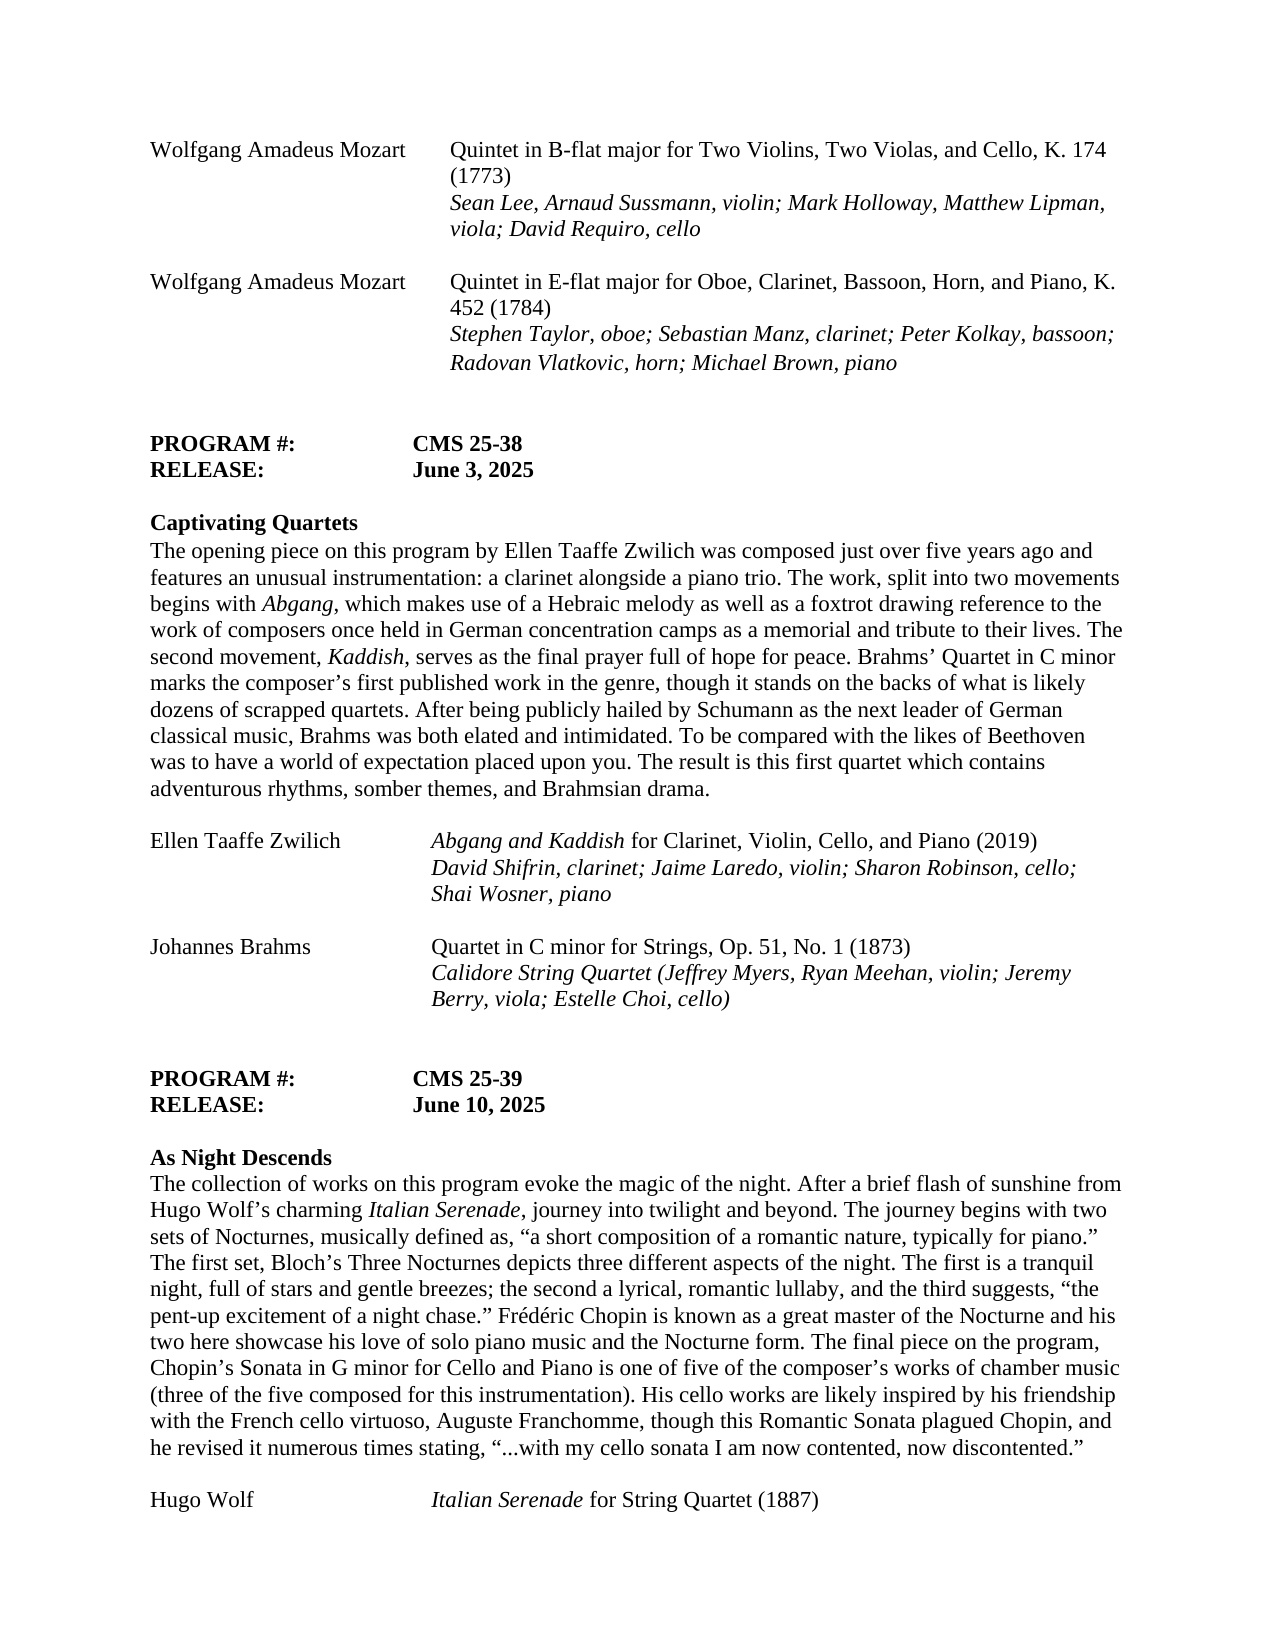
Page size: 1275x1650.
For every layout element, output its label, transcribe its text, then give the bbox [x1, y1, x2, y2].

text Johannes Brahms Quartet in C minor for Strings, Op. 51, No. 1 (1873) [150, 933, 1125, 959]
text The opening piece on this program by Ellen Taaffe Zwilich was composed just over five years ago and features an unusual instrumentation: a clarinet alongside a piano trio. The work, split into two movements begins with Abgang, which makes use of a Hebraic melody as well as a foxtrot drawing reference to the work of composers once held in German concentration camps as a memorial and tribute to their lives. The second movement, Kaddish, serves as the final prayer full of hope for peace. Brahms’ Quartet in C minor marks the composer’s first published work in the genre, though it stands on the backs of what is likely dozens of scrapped quartets. After being publicly hailed by Schumann as the next leader of German classical music, Brahms was both elated and intimidated. To be compared with the likes of Beethoven was to have a world of expectation placed upon you. The result is this first quartet which contains adventurous rhythms, somber themes, and Brahmsian drama. [150, 537, 1125, 801]
text Wolfgang Amadeus Mozart Quintet in E-flat major for Oboe, Clarinet, Bassoon, Horn, and Piano, K. 452 (1784) [150, 268, 1125, 320]
text Stephen Taylor, oboe; Sebastian Manz, clarinet; Peter Kolkay, bassoon; Radovan Vlatkovic, horn; Michael Brown, piano [450, 320, 1125, 375]
text Captivating Quartets [150, 509, 1125, 535]
text Sean Lee, Arnaud Sussmann, violin; Mark Holloway, Matthew Lipman, viola; David Requiro, cello [450, 189, 1125, 241]
text PROGRAM #: CMS 25-38 [150, 430, 1125, 456]
text The collection of works on this program evoke the magic of the night. After a brief flash of sunshine from Hugo Wolf’s charming Italian Serenade, journey into twilight and beyond. The journey begins with two sets of Nocturnes, musically defined as, “a short composition of a romantic nature, typically for piano.” The first set, Bloch’s Three Nocturnes depicts three different aspects of the night. The first is a tranquil night, full of stars and gentle breezes; the second a lyrical, romantic lullaby, and the third suggests, “the pent-up excitement of a night chase.” Frédéric Chopin is known as a great master of the Nocturne and his two here showcase his love of solo piano music and the Nocturne form. The final piece on the program, Chopin’s Sonata in G minor for Cello and Piano is one of five of the composer’s works of chamber music (three of the five composed for this instrumentation). His cello works are likely inspired by his friendship with the French cello virtuoso, Auguste Franchomme, though this Romantic Sonata plagued Chopin, and he revised it numerous times stating, “...with my cello sonata I am now contented, now discontented.” [150, 1170, 1125, 1460]
text David Shifrin, clarinet; Jaime Laredo, violin; Sharon Robinson, cello; Shai Wosner, piano [431, 854, 1125, 906]
text Calidore String Quartet (Jeffrey Myers, Ryan Meehan, violin; Jeremy Berry, viola; Estelle Choi, cello) [431, 959, 1125, 1012]
text As Night Descends [150, 1144, 1125, 1170]
text Hugo Wolf Italian Serenade for String Quartet (1887) [150, 1486, 1125, 1513]
text PROGRAM #: CMS 25-39 [150, 1064, 1125, 1091]
text Wolfgang Amadeus Mozart Quintet in B-flat major for Two Violins, Two Violas, and Cello, K. 174 (1773) [150, 136, 1125, 189]
text RELEASE: June 3, 2025 [150, 456, 1125, 483]
text Ellen Taaffe Zwilich Abgang and Kaddish for Clarinet, Violin, Cello, and Piano (2019) [150, 827, 1125, 854]
text RELEASE: June 10, 2025 [150, 1091, 1125, 1117]
